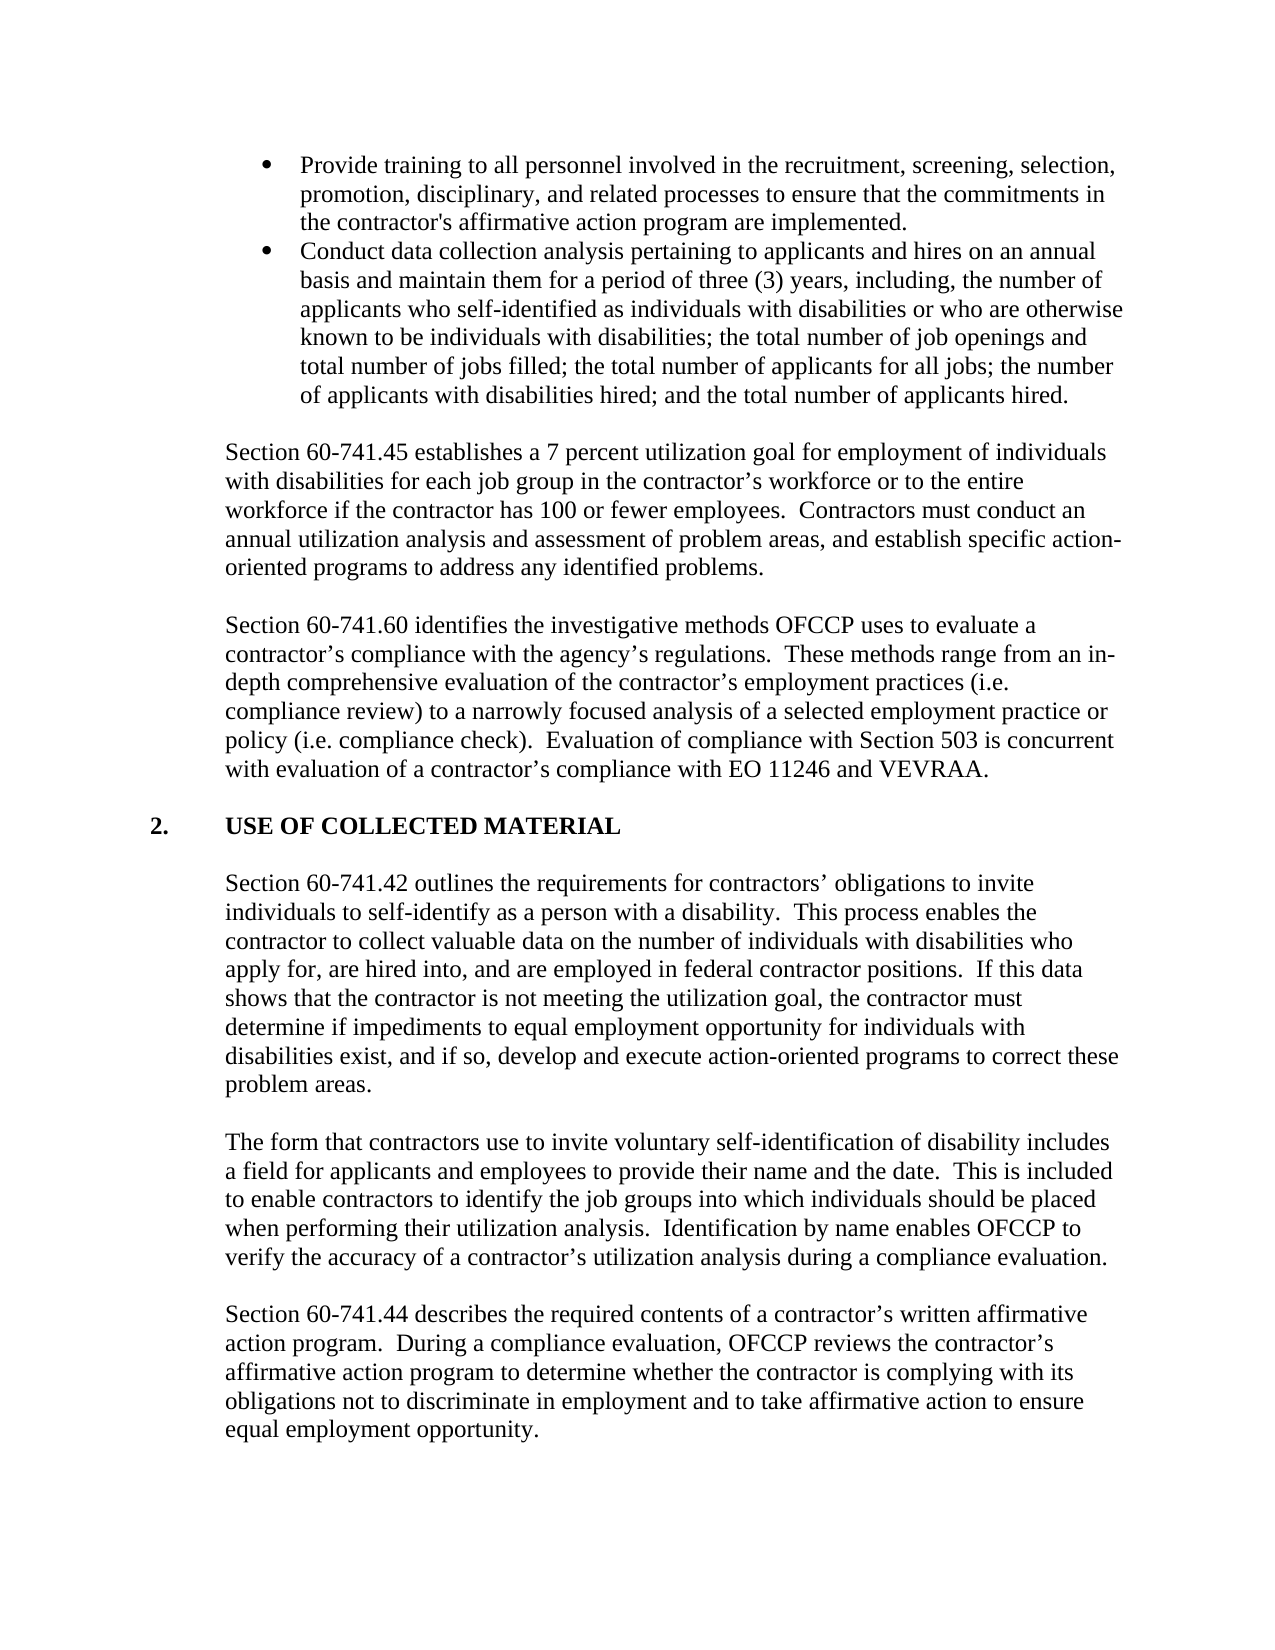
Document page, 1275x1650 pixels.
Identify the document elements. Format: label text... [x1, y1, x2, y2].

text Section 60-741.45 establishes a 7 percent utilization goal for employment of individuals with disabilities for each job group in the contractor’s workforce or to the entire workforce if the contractor has 100 or fewer employees. Contractors must conduct an annual utilization analysis and assessment of problem areas, and establish specific action-oriented programs to address any identified problems. [225, 437, 1125, 581]
list Conduct data collection analysis pertaining to applicants and hires on an annual basis and maintain them for a period of three (3) years, including, the number of applicants who self-identified as individuals with disabilities or who are otherwise known to be individuals with disabilities; the total number of job openings and total number of jobs filled; the total number of applicants for all jobs; the number of applicants with disabilities hired; and the total number of applicants hired. [262, 236, 1125, 409]
text Section 60-741.44 describes the required contents of a contractor’s written affirmative action program. During a compliance evaluation, OFCCP reviews the contractor’s affirmative action program to determine whether the contractor is complying with its obligations not to discriminate in employment and to take affirmative action to ensure equal employment opportunity. [225, 1299, 1125, 1443]
text The form that contractors use to invite voluntary self-identification of disability includes a field for applicants and employees to provide their name and the date. This is included to enable contractors to identify the job groups into which individuals should be placed when performing their utilization analysis. Identification by name enables OFCCP to verify the accuracy of a contractor’s utilization analysis during a compliance evaluation. [225, 1127, 1125, 1271]
text 2. USE OF COLLECTED MATERIAL [150, 811, 1125, 840]
list Provide training to all personnel involved in the recruitment, screening, selection, promotion, disciplinary, and related processes to ensure that the commitments in the contractor's affirmative action program are implemented. [262, 150, 1125, 236]
text Section 60-741.60 identifies the investigative methods OFCCP uses to evaluate a contractor’s compliance with the agency’s regulations. These methods range from an in-depth comprehensive evaluation of the contractor’s employment practices (i.e. compliance review) to a narrowly focused analysis of a selected employment practice or policy (i.e. compliance check). Evaluation of compliance with Section 503 is concurrent with evaluation of a contractor’s compliance with EO 11246 and VEVRAA. [225, 610, 1125, 782]
text Section 60-741.42 outlines the requirements for contractors’ obligations to invite individuals to self-identify as a person with a disability. This process enables the contractor to collect valuable data on the number of individuals with disabilities who apply for, are hired into, and are employed in federal contractor positions. If this data shows that the contractor is not meeting the utilization goal, the contractor must determine if impediments to equal employment opportunity for individuals with disabilities exist, and if so, develop and execute action-oriented programs to correct these problem areas. [225, 868, 1125, 1098]
